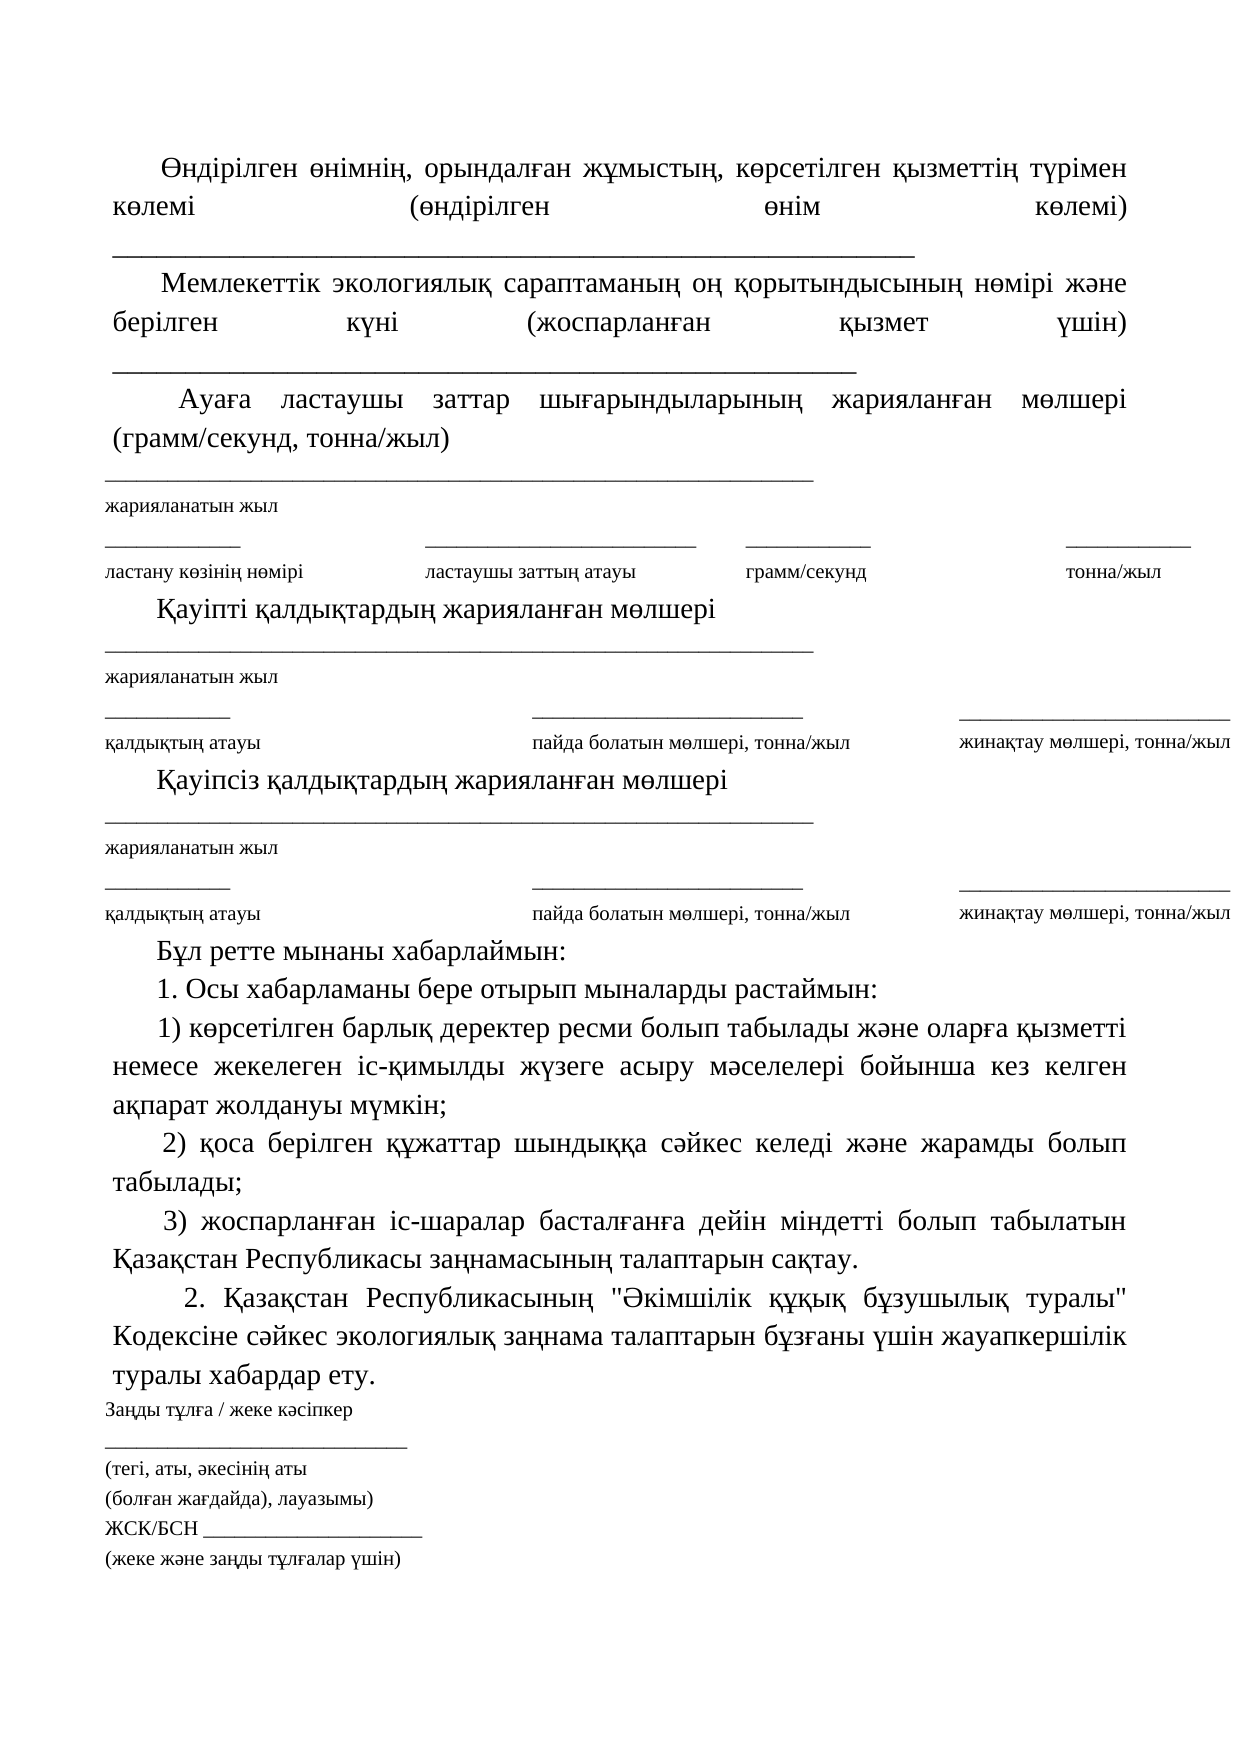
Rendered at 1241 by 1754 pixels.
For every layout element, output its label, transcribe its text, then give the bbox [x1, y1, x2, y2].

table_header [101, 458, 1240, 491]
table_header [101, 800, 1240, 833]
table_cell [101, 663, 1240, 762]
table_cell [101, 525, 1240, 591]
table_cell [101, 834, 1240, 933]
text 3) жоспарланған іс-шаралар басталғанға дейін міндетті болып табылатын Қазақстан Республикасы заңнамасының талаптарын сақтау. [112, 1203, 1128, 1275]
text Қауіпсіз қалдықтардың жарияланған мөлшері [112, 762, 1128, 795]
text 2. Қазақстан Республикасының "Әкімшілік құқық бұзушылық туралы" Кодексіне сәйкес экологиялық заңнама талаптарын бұзғаны үшін жауапкершілік туралы хабардар ету. [112, 1280, 1128, 1390]
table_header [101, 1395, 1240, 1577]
text Қауіпті қалдықтардың жарияланған мөлшері [112, 591, 1128, 624]
text Ауаға ластаушы заттар шығарындыларының жарияланған мөлшері (грамм/секунд, тонна/жыл) [112, 381, 1128, 453]
text Бұл ретте мынаны хабарлаймын: [112, 933, 1128, 966]
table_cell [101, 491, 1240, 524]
text Өндірілген өнімнің, орындалған жұмыстың, көрсетілген қызметтің түрімен көлемі (өндірілген өнім көлемі) _______________________________________________________ [112, 150, 1128, 261]
text Мемлекеттік экологиялық сараптаманың оң қорытындысының нөмірі және берілген күні (жоспарланған қызмет үшін) ___________________________________________________ [112, 266, 1128, 376]
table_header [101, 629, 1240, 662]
text 1) көрсетілген барлық деректер ресми болып табылады және оларға қызметті немесе жекелеген іс-қимылды жүзеге асыру мәселелері бойынша кез келген ақпарат жолдануы мүмкін; [112, 1010, 1128, 1121]
text 2) қоса берілген құжаттар шындыққа сәйкес келеді және жарамды болып табылады; [112, 1126, 1128, 1198]
text 1. Осы хабарламаны бере отырып мыналарды растаймын: [112, 971, 1128, 1005]
